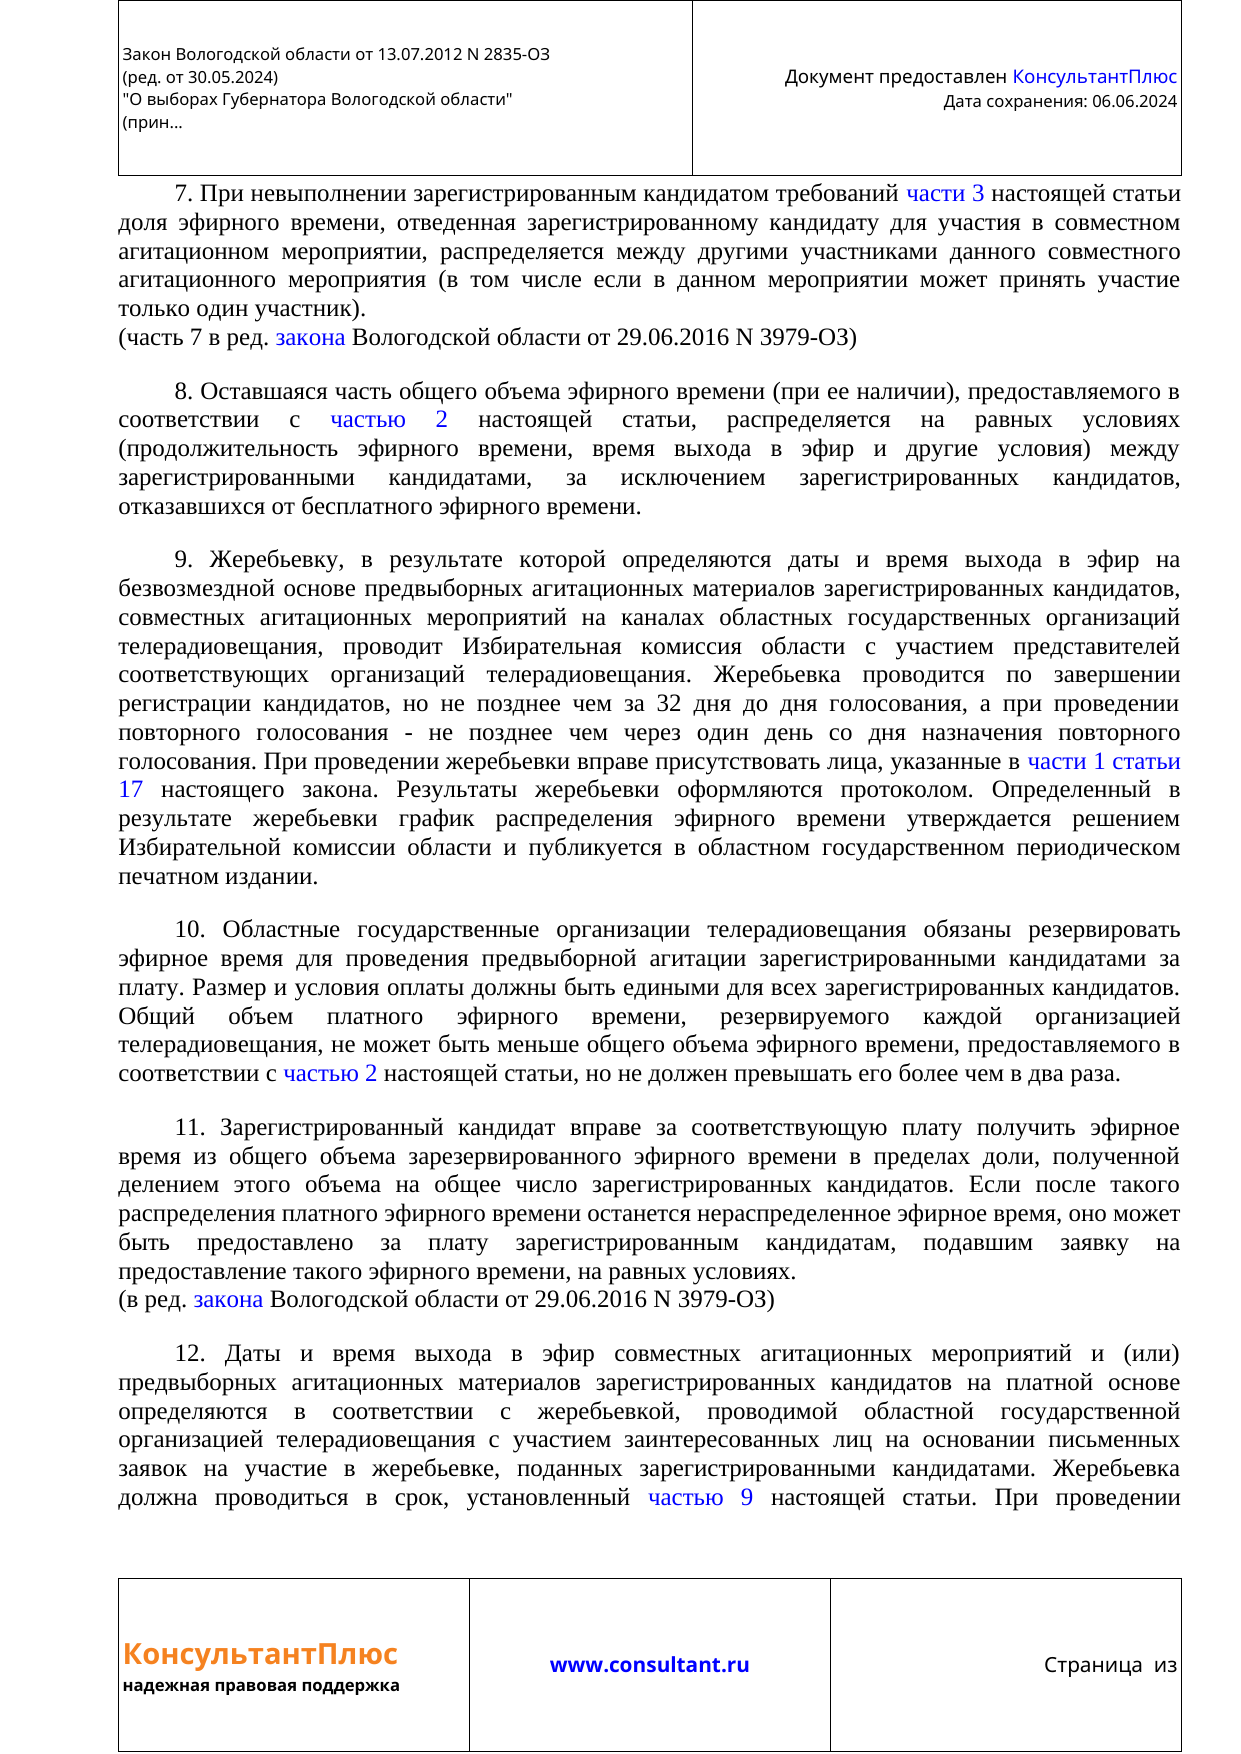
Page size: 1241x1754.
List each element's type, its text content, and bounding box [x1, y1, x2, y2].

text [118, 1338, 1181, 1511]
text 8. Оставшаяся часть общего объема эфирного времени (при ее наличии), предоставляемого в соответствии с частью 2 настоящей статьи, распределяется на равных условиях (продолжительность эфирного времени, время выхода в эфир и другие условия) между зарегистрированными кандидатами, за исключением зарегистрированных кандидатов, отказавшихся от бесплатного эфирного времени. [118, 376, 1181, 519]
text 11. Зарегистрированный кандидат вправе за соответствующую плату получить эфирное время из общего объема зарезервированного эфирного времени в пределах доли, полученной делением этого объема на общее число зарегистрированных кандидатов. Если после такого распределения платного эфирного времени останется нераспределенное эфирное время, оно может быть предоставлено за плату зарегистрированным кандидатам, подавшим заявку на предоставление такого эфирного времени, на равных условиях. [118, 1112, 1181, 1284]
text 10. Областные государственные организации телерадиовещания обязаны резервировать эфирное время для проведения предвыборной агитации зарегистрированными кандидатами за плату. Размер и условия оплаты должны быть едиными для всех зарегистрированных кандидатов. Общий объем платного эфирного времени, резервируемого каждой организацией телерадиовещания, не может быть меньше общего объема эфирного времени, предоставляемого в соответствии с частью 2 настоящей статьи, но не должен превышать его более чем в два раза. [118, 914, 1181, 1087]
text 7. При невыполнении зарегистрированным кандидатом требований части 3 настоящей статьи доля эфирного времени, отведенная зарегистрированному кандидату для участия в совместном агитационном мероприятии, распределяется между другими участниками данного совместного агитационного мероприятия (в том числе если в данном мероприятии может принять участие только один участник). [118, 178, 1181, 322]
text (часть 7 в ред. закона Вологодской области от 29.06.2016 N 3979-ОЗ) [118, 322, 1181, 351]
text 9. Жеребьевку, в результате которой определяются даты и время выхода в эфир на безвозмездной основе предвыборных агитационных материалов зарегистрированных кандидатов, совместных агитационных мероприятий на каналах областных государственных организаций телерадиовещания, проводит Избирательная комиссия области с участием представителей соответствующих организаций телерадиовещания. Жеребьевка проводится по завершении регистрации кандидатов, но не позднее чем за 32 дня до дня голосования, а при проведении повторного голосования - не позднее чем через один день со дня назначения повторного голосования. При проведении жеребьевки вправе присутствовать лица, указанные в части 1 статьи 17 настоящего закона. Результаты жеребьевки оформляются протоколом. Определенный в результате жеребьевки график распределения эфирного времени утверждается решением Избирательной комиссии области и публикуется в областном государственном периодическом печатном издании. [118, 544, 1181, 889]
text (в ред. закона Вологодской области от 29.06.2016 N 3979-ОЗ) [118, 1284, 1181, 1313]
